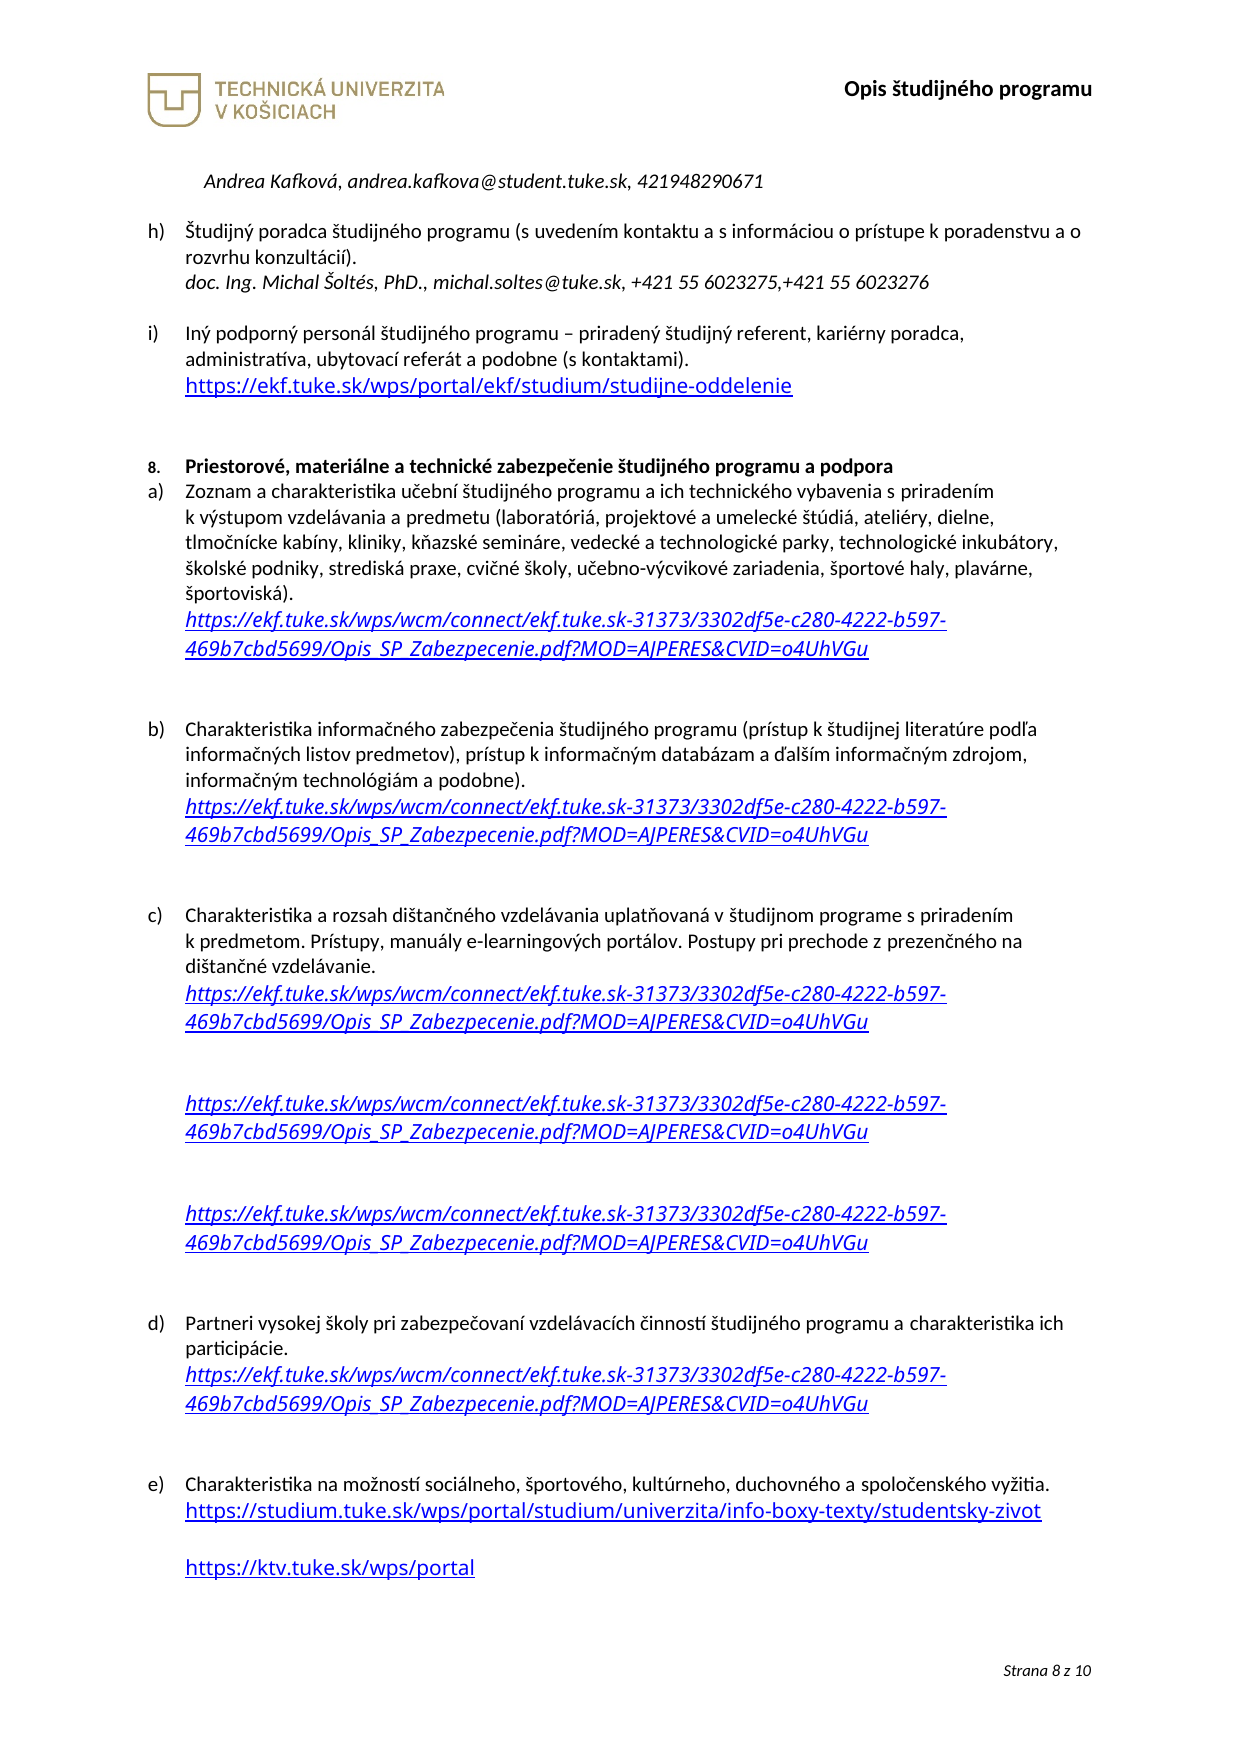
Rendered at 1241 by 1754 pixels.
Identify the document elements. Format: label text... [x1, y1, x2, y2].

text https://ekf.tuke.sk/wps/portal/ekf/studium/studijne-oddelenie [148, 371, 1092, 428]
list https://ekf.tuke.sk/wps/wcm/connect/ekf.tuke.sk-31373/3302df5e-c280-4222-b597-469b7cbd5699/Opis_SP_Zabezpecenie.pdf?MOD=AJPERES&CVID=o4UhVGu [185, 792, 1092, 877]
list https://ekf.tuke.sk/wps/wcm/connect/ekf.tuke.sk-31373/3302df5e-c280-4222-b597-469b7cbd5699/Opis_SP_Zabezpecenie.pdf?MOD=AJPERES&CVID=o4UhVGu [185, 979, 1092, 1064]
list https://ktv.tuke.sk/wps/portal [185, 1553, 1092, 1609]
list Iný podporný personál študijného programu – priradený študijný referent, kariérny poradca, administratíva, ubytovací referát a podobne (s kontaktami). [148, 320, 1092, 371]
list https://ekf.tuke.sk/wps/wcm/connect/ekf.tuke.sk-31373/3302df5e-c280-4222-b597-469b7cbd5699/Opis_SP_Zabezpecenie.pdf?MOD=AJPERES&CVID=o4UhVGu [185, 1361, 1092, 1445]
list Andrea Kafková, andrea.kafkova@student.tuke.sk, 421948290671 [185, 168, 1092, 193]
list https://studium.tuke.sk/wps/portal/studium/univerzita/info-boxy-texty/studentsky-zivot [185, 1496, 1092, 1553]
picture [147, 73, 445, 127]
list Charakteristika na možností sociálneho, športového, kultúrneho, duchovného a spoločenského vyžitia. [148, 1471, 1092, 1496]
list Charakteristika a rozsah dištančného vzdelávania uplatňovaná v študijnom programe s priradením k predmetom. Prístupy, manuály e-learningových portálov. Postupy pri prechode z prezenčného na dištančné vzdelávanie. [148, 902, 1092, 979]
list Partneri vysokej školy pri zabezpečovaní vzdelávacích činností študijného programu a charakteristika ich participácie. [148, 1310, 1092, 1361]
list https://ekf.tuke.sk/wps/wcm/connect/ekf.tuke.sk-31373/3302df5e-c280-4222-b597-469b7cbd5699/Opis_SP_Zabezpecenie.pdf?MOD=AJPERES&CVID=o4UhVGu [185, 606, 1092, 691]
list https://ekf.tuke.sk/wps/wcm/connect/ekf.tuke.sk-31373/3302df5e-c280-4222-b597-469b7cbd5699/Opis_SP_Zabezpecenie.pdf?MOD=AJPERES&CVID=o4UhVGu [185, 1089, 1092, 1174]
list https://ekf.tuke.sk/wps/wcm/connect/ekf.tuke.sk-31373/3302df5e-c280-4222-b597-469b7cbd5699/Opis_SP_Zabezpecenie.pdf?MOD=AJPERES&CVID=o4UhVGu [185, 1199, 1092, 1284]
list Študijný poradca študijného programu (s uvedením kontaktu a s informáciou o prístupe k poradenstvu a o rozvrhu konzultácií). [148, 219, 1092, 269]
list Priestorové, materiálne a technické zabezpečenie študijného programu a podpora [148, 453, 1092, 478]
list Charakteristika informačného zabezpečenia študijného programu (prístup k študijnej literatúre podľa informačných listov predmetov), prístup k informačným databázam a ďalším informačným zdrojom, informačným technológiám a podobne). [148, 716, 1092, 792]
list doc. Ing. Michal Šoltés, PhD., michal.soltes@tuke.sk, +421 55 6023275,+421 55 6023276 [185, 269, 1092, 295]
list Zoznam a charakteristika učební študijného programu a ich technického vybavenia s priradením k výstupom vzdelávania a predmetu (laboratóriá, projektové a umelecké štúdiá, ateliéry, dielne, tlmočnícke kabíny, kliniky, kňazské semináre, vedecké a technologické parky, technologické inkubátory, školské podniky, strediská praxe, cvičné školy, učebno-výcvikové zariadenia, športové haly, plavárne, športoviská). [148, 478, 1092, 606]
